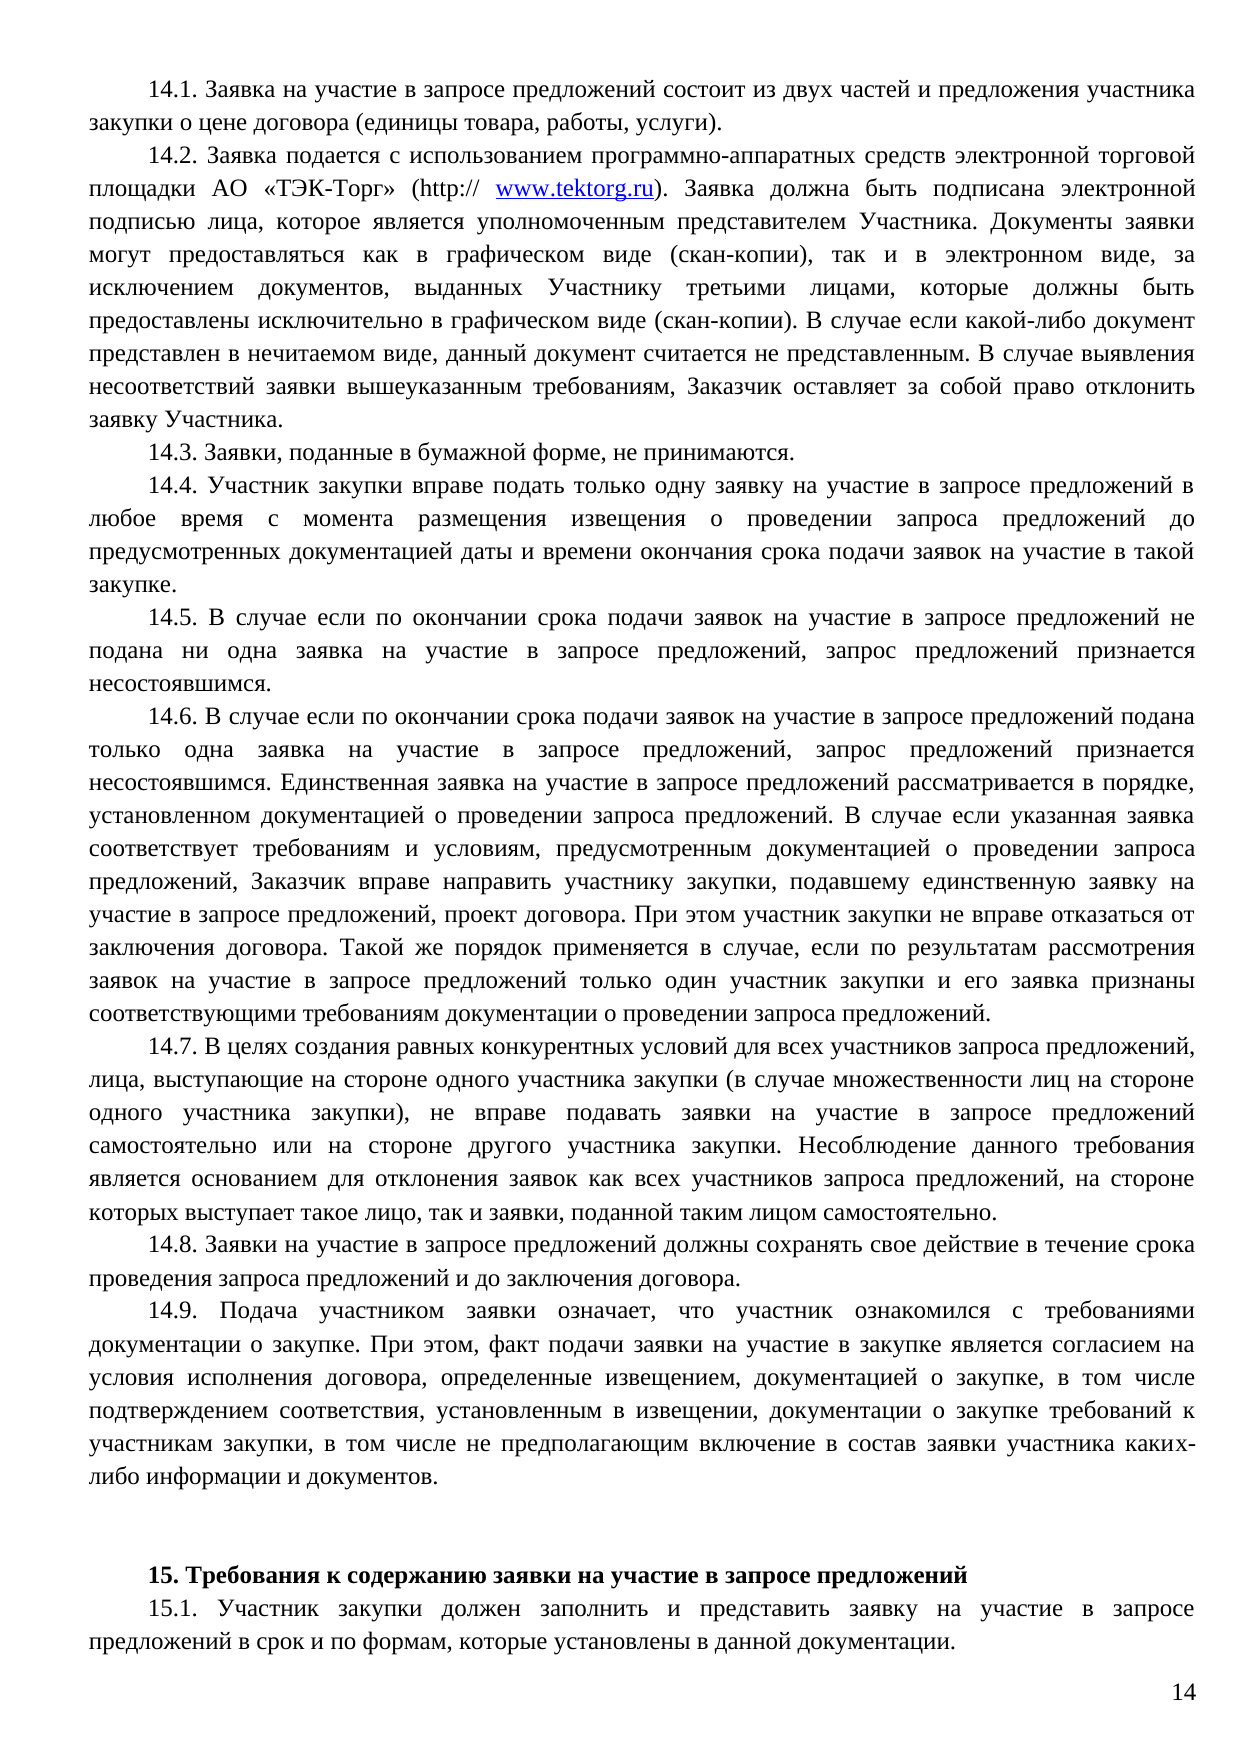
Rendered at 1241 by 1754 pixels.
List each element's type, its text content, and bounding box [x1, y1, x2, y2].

text 15. Требования к содержанию заявки на участие в запросе предложений [89, 1560, 1196, 1588]
text 14.9. Подача участником заявки означает, что участник ознакомился с требованиями документации о закупке. При этом, факт подачи заявки на участие в закупке является согласием на условия исполнения договора, определенные извещением, документацией о закупке, в том числе подтверждением соответствия, установленным в извещении, документации о закупке требований к участникам закупки, в том числе не предполагающим включение в состав заявки участника каких-либо информации и документов. [89, 1296, 1196, 1489]
text 14.8. Заявки на участие в запросе предложений должны сохранять свое действие в течение срока проведения запроса предложений и до заключения договора. [89, 1229, 1196, 1291]
text 14.4. Участник закупки вправе подать только одну заявку на участие в запросе предложений в любое время с момента размещения извещения о проведении запроса предложений до предусмотренных документацией даты и времени окончания срока подачи заявок на участие в такой закупке. [89, 470, 1196, 598]
text 14.1. Заявка на участие в запросе предложений состоит из двух частей и предложения участника закупки о цене договора (единицы товара, работы, услуги). [89, 74, 1196, 136]
text 14.2. Заявка подается с использованием программно-аппаратных средств электронной торговой площадки АО «ТЭК-Торг» (http:// www.tektorg.ru). Заявка должна быть подписана электронной подписью лица, которое является уполномоченным представителем Участника. Документы заявки могут предоставляться как в графическом виде (скан-копии), так и в электронном виде, за исключением документов, выданных Участнику третьими лицами, которые должны быть предоставлены исключительно в графическом виде (скан-копии). В случае если какой-либо документ представлен в нечитаемом виде, данный документ считается не представленным. В случае выявления несоответствий заявки вышеуказанным требованиям, Заказчик оставляет за собой право отклонить заявку Участника. [89, 140, 1196, 433]
text 14.6. В случае если по окончании срока подачи заявок на участие в запросе предложений подана только одна заявка на участие в запросе предложений, запрос предложений признается несостоявшимся. Единственная заявка на участие в запросе предложений рассматривается в порядке, установленном документацией о проведении запроса предложений. В случае если указанная заявка соответствует требованиям и условиям, предусмотренным документацией о проведении запроса предложений, Заказчик вправе направить участнику закупки, подавшему единственную заявку на участие в запросе предложений, проект договора. При этом участник закупки не вправе отказаться от заключения договора. Такой же порядок применяется в случае, если по результатам рассмотрения заявок на участие в запросе предложений только один участник закупки и его заявка признаны соответствующими требованиям документации о проведении запроса предложений. [89, 701, 1196, 1027]
text 14.3. Заявки, поданные в бумажной форме, не принимаются. [89, 437, 1196, 466]
text 14.7. В целях создания равных конкурентных условий для всех участников запроса предложений, лица, выступающие на стороне одного участника закупки (в случае множественности лиц на стороне одного участника закупки), не вправе подавать заявки на участие в запросе предложений самостоятельно или на стороне другого участника закупки. Несоблюдение данного требования является основанием для отклонения заявок как всех участников запроса предложений, на стороне которых выступает такое лицо, так и заявки, поданной таким лицом самостоятельно. [89, 1031, 1196, 1225]
text 15.1. Участник закупки должен заполнить и представить заявку на участие в запросе предложений в срок и по формам, которые установлены в данной документации. [89, 1593, 1196, 1654]
text 14.5. В случае если по окончании срока подачи заявок на участие в запросе предложений не подана ни одна заявка на участие в запросе предложений, запрос предложений признается несостоявшимся. [89, 602, 1196, 697]
